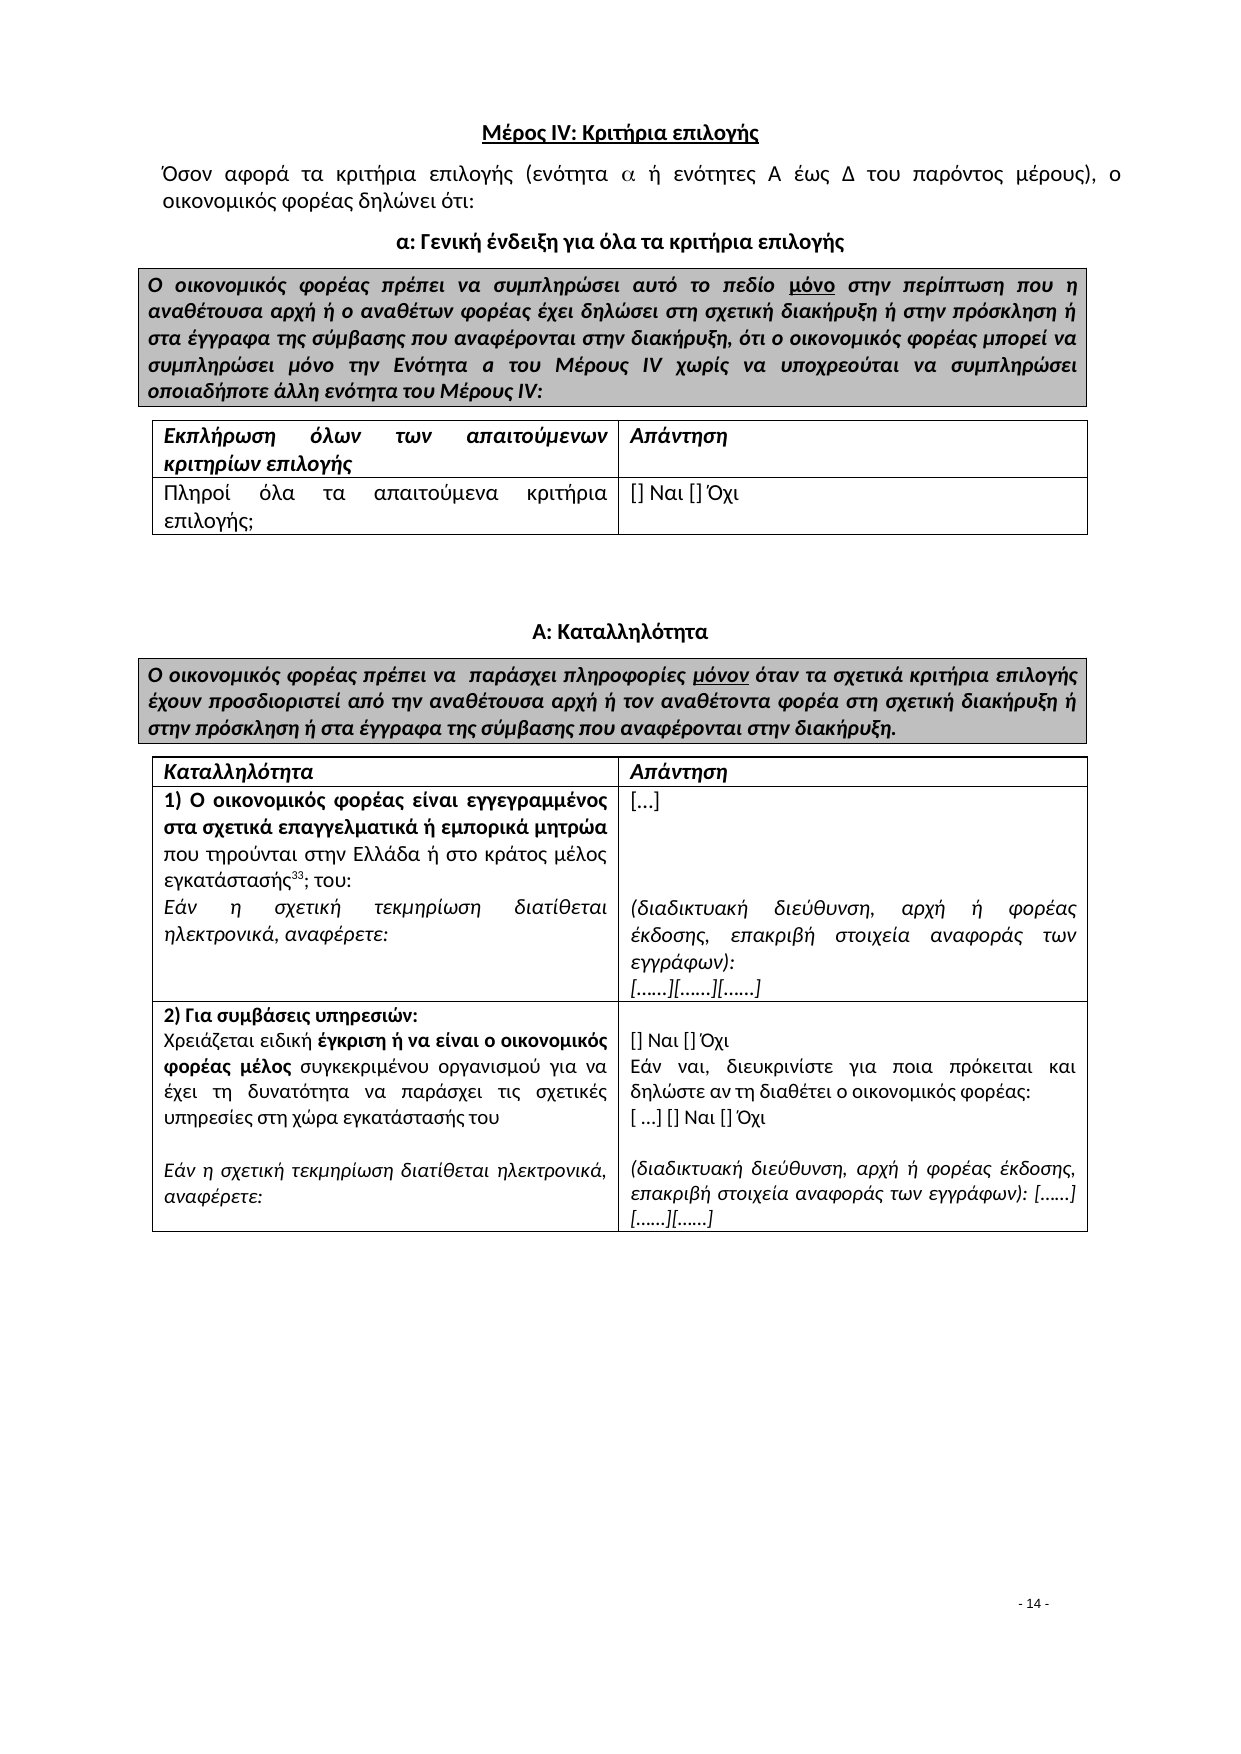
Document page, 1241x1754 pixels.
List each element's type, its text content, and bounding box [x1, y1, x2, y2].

table_cell [] Ναι [] Όχι [619, 478, 1087, 534]
text Ο οικονομικός φορέας πρέπει να συμπληρώσει αυτό το πεδίο μόνο στην περίπτωση που η αναθέτουσα αρχή ή ο αναθέτων φορέας έχει δηλώσει στη σχετική διακήρυξη ή στην πρόσκληση ή στα έγγραφα της σύμβασης που αναφέρονται στην διακήρυξη, ότι ο οικονομικός φορέας μπορεί να συμπληρώσει μόνο την Ενότητα a του Μέρους ΙV χωρίς να υποχρεούται να συμπληρώσει οποιαδήποτε άλλη ενότητα του Μέρους ΙV: [139, 269, 1086, 406]
table_header Απάντηση [619, 758, 1087, 786]
text Α: Καταλληλότητα [118, 617, 1122, 645]
text Ο οικονομικός φορέας πρέπει να παράσχει πληροφορίες μόνον όταν τα σχετικά κριτήρια επιλογής έχουν προσδιοριστεί από την αναθέτουσα αρχή ή τον αναθέτοντα φορέα στη σχετική διακήρυξη ή στην πρόσκληση ή στα έγγραφα της σύμβασης που αναφέρονται στην διακήρυξη. [139, 659, 1086, 743]
table_cell 2) Για συμβάσεις υπηρεσιών: Χρειάζεται ειδική έγκριση ή να είναι ο οικονομικός φορέας μέλος συγκεκριμένου οργανισμού για να έχει τη δυνατότητα να παράσχει τις σχετικές υπηρεσίες στη χώρα εγκατάστασής του Εάν η σχετική τεκμηρίωση διατίθεται ηλεκτρονικά, αναφέρετε: [153, 1002, 618, 1231]
text Όσον αφορά τα κριτήρια επιλογής (ενότητα  ή ενότητες Α έως Δ του παρόντος μέρους), ο οικονομικός φορέας δηλώνει ότι: [162, 159, 1122, 215]
table_cell Πληροί όλα τα απαιτούμενα κριτήρια επιλογής; [153, 478, 618, 534]
table_header Καταλληλότητα [153, 758, 618, 786]
table_cell 1) Ο οικονομικός φορέας είναι εγγεγραμμένος στα σχετικά επαγγελματικά ή εμπορικά μητρώα που τηρούνται στην Ελλάδα ή στο κράτος μέλος εγκατάστασής; του: Εάν η σχετική τεκμηρίωση διατίθεται ηλεκτρονικά, αναφέρετε: [153, 787, 618, 1001]
table_header Εκπλήρωση όλων των απαιτούμενων κριτηρίων επιλογής [153, 421, 618, 477]
table_header Απάντηση [619, 421, 1087, 477]
table_cell [] Ναι [] Όχι Εάν ναι, διευκρινίστε για ποια πρόκειται και δηλώστε αν τη διαθέτει ο οικονομικός φορέας: [ …] [] Ναι [] Όχι (διαδικτυακή διεύθυνση, αρχή ή φορέας έκδοσης, επακριβή στοιχεία αναφοράς των εγγράφων): [……][……][……] [619, 1002, 1087, 1231]
text Μέρος IV: Κριτήρια επιλογής [118, 118, 1122, 146]
text α: Γενική ένδειξη για όλα τα κριτήρια επιλογής [118, 227, 1122, 255]
table_cell […] (διαδικτυακή διεύθυνση, αρχή ή φορέας έκδοσης, επακριβή στοιχεία αναφοράς των εγγράφων): [……][……][……] [619, 787, 1087, 1001]
